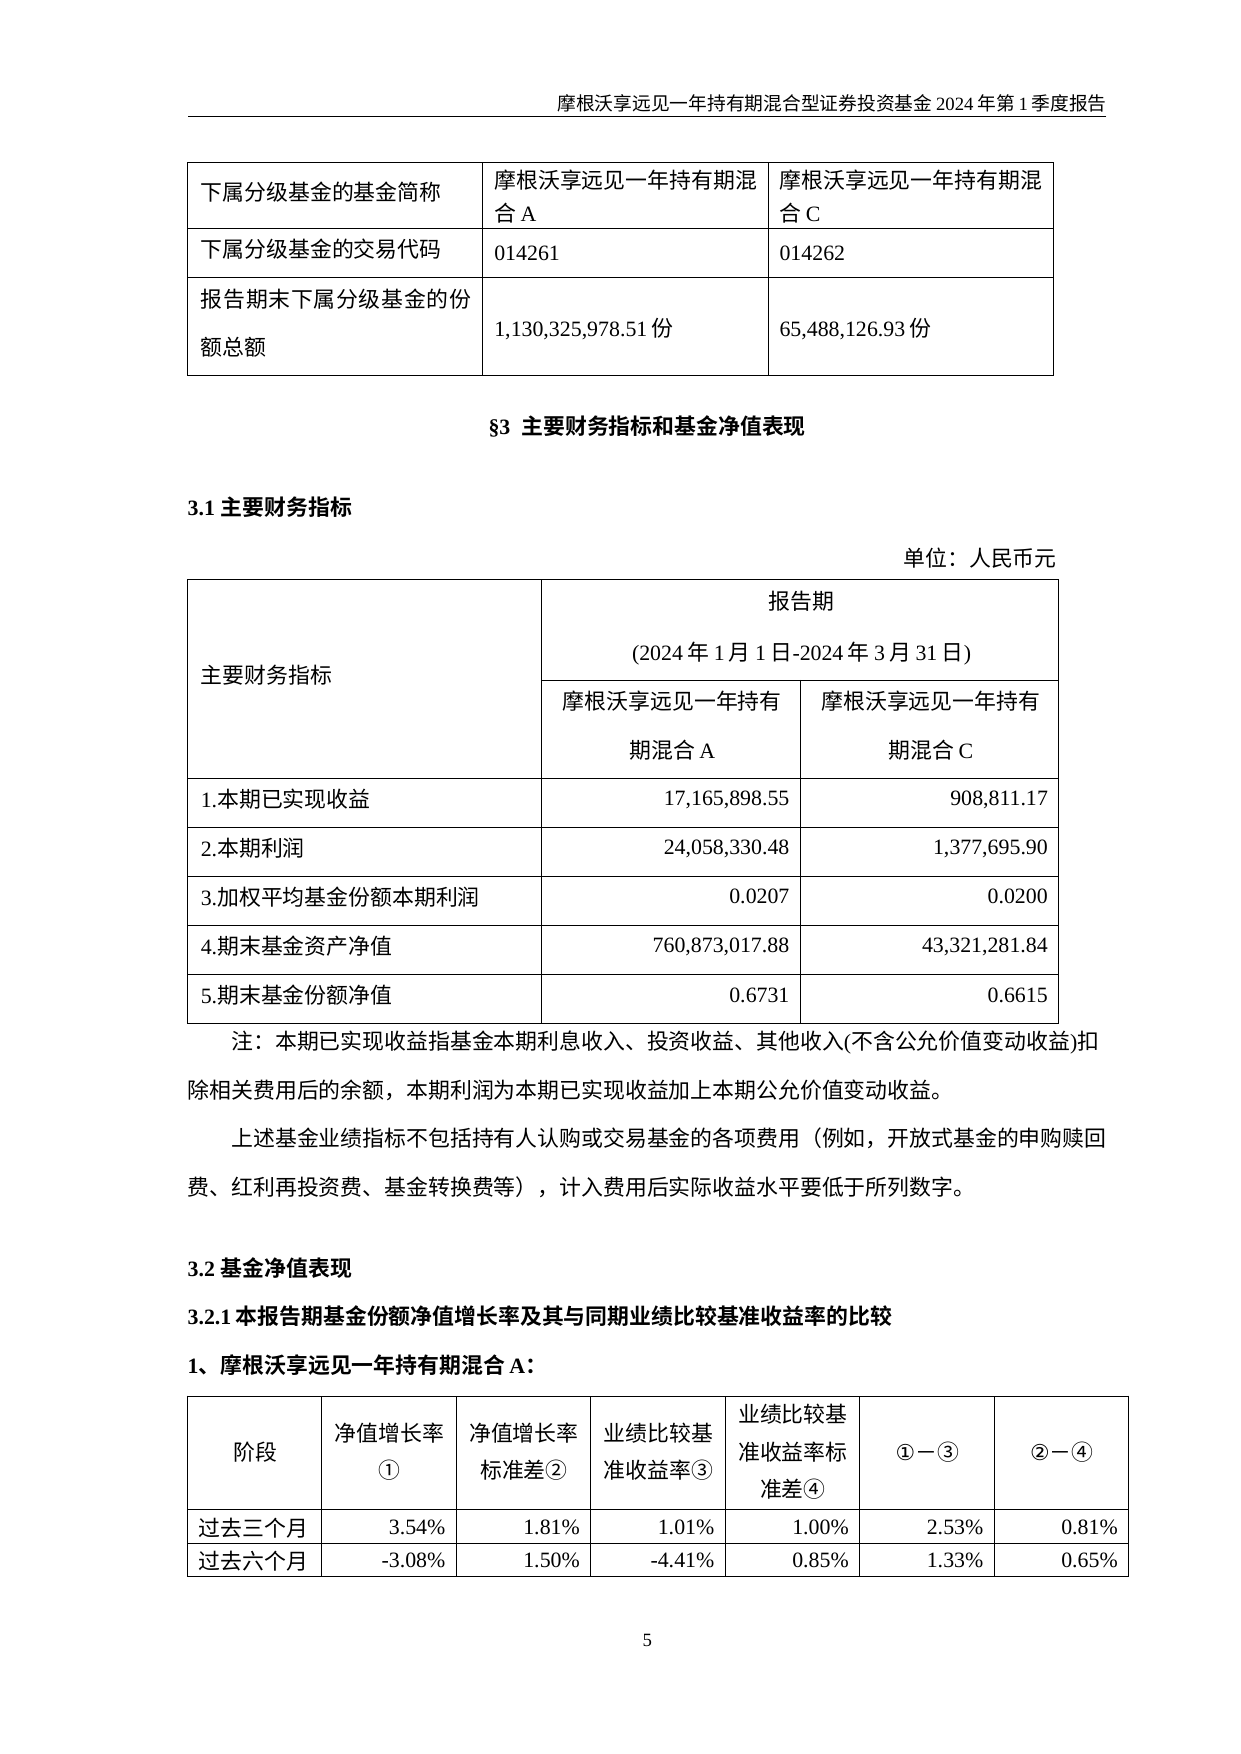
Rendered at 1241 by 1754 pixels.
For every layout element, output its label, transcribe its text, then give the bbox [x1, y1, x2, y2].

table_cell 过去三个月 [188, 1510, 321, 1543]
text 3.2.1本报告期基金份额净值增长率及其与同期业绩比较基准收益率的比较 [187, 1299, 1106, 1331]
table_cell 下属分级基金的交易代码 [188, 229, 482, 277]
table_cell 65,488,126.93份 [769, 278, 1053, 375]
table_header ①－③ [860, 1397, 994, 1509]
table_cell -3.08% [322, 1544, 456, 1576]
table_cell 1,130,325,978.51份 [483, 278, 768, 375]
table_header 阶段 [188, 1397, 321, 1509]
table_header ②－④ [995, 1397, 1128, 1509]
table_cell 908,811.17 [801, 779, 1058, 827]
text 注：本期已实现收益指基金本期利息收入、投资收益、其他收入(不含公允价值变动收益)扣除相关费用后的余额，本期利润为本期已实现收益加上本期公允价值变动收益。 [187, 1024, 1106, 1105]
table_cell 1.50% [457, 1544, 590, 1576]
table_cell 0.0207 [542, 877, 800, 925]
table_cell 下属分级基金的基金简称 [188, 163, 482, 228]
table_cell 1.01% [591, 1510, 725, 1543]
table_cell 0.6731 [542, 975, 800, 1023]
table_cell 摩根沃享远见一年持有期混合A [483, 163, 768, 228]
table_cell 24,058,330.48 [542, 828, 800, 876]
table_cell 014262 [769, 229, 1053, 277]
table_cell 摩根沃享远见一年持有期混合C [801, 681, 1058, 778]
table_cell 0.6615 [801, 975, 1058, 1023]
table_cell 5.期末基金份额净值 [188, 975, 541, 1023]
table_header 业绩比较基准收益率标准差④ [726, 1397, 859, 1509]
table_cell 1,377,695.90 [801, 828, 1058, 876]
text 单位：人民币元 [189, 541, 1056, 573]
table_cell 014261 [483, 229, 768, 277]
table_cell 摩根沃享远见一年持有期混合A [542, 681, 800, 778]
table_cell 报告期末下属分级基金的份额总额 [188, 278, 482, 375]
text 上述基金业绩指标不包括持有人认购或交易基金的各项费用（例如，开放式基金的申购赎回费、红利再投资费、基金转换费等），计入费用后实际收益水平要低于所列数字。 [187, 1121, 1106, 1202]
table_cell 1.本期已实现收益 [188, 779, 541, 827]
table_header 主要财务指标 [188, 580, 541, 778]
subtitle §3 主要财务指标和基金净值表现 [187, 408, 1106, 441]
table_cell 1.00% [726, 1510, 859, 1543]
table_cell 0.81% [995, 1510, 1128, 1543]
table_cell 2.53% [860, 1510, 994, 1543]
table_header 净值增长率标准差② [457, 1397, 590, 1509]
table_cell 17,165,898.55 [542, 779, 800, 827]
table_cell 摩根沃享远见一年持有期混合C [769, 163, 1053, 228]
table_header 业绩比较基准收益率③ [591, 1397, 725, 1509]
text 3.1 主要财务指标 [187, 489, 1106, 522]
text 1、摩根沃享远见一年持有期混合A： [187, 1347, 1106, 1380]
table_cell 4.期末基金资产净值 [188, 926, 541, 974]
table_cell 3.54% [322, 1510, 456, 1543]
table_cell 2.本期利润 [188, 828, 541, 876]
text 3.2 基金净值表现 [187, 1251, 1106, 1283]
table_cell 过去六个月 [188, 1544, 321, 1576]
table_cell 43,321,281.84 [801, 926, 1058, 974]
table_cell 760,873,017.88 [542, 926, 800, 974]
table_cell 0.85% [726, 1544, 859, 1576]
table_header 报告期 (2024年1月1日-2024年3月31日) [542, 580, 1058, 680]
table_cell 1.33% [860, 1544, 994, 1576]
table_cell 0.0200 [801, 877, 1058, 925]
table_cell -4.41% [591, 1544, 725, 1576]
table_cell 0.65% [995, 1544, 1128, 1576]
table_cell 3.加权平均基金份额本期利润 [188, 877, 541, 925]
table_cell 1.81% [457, 1510, 590, 1543]
table_header 净值增长率① [322, 1397, 456, 1509]
